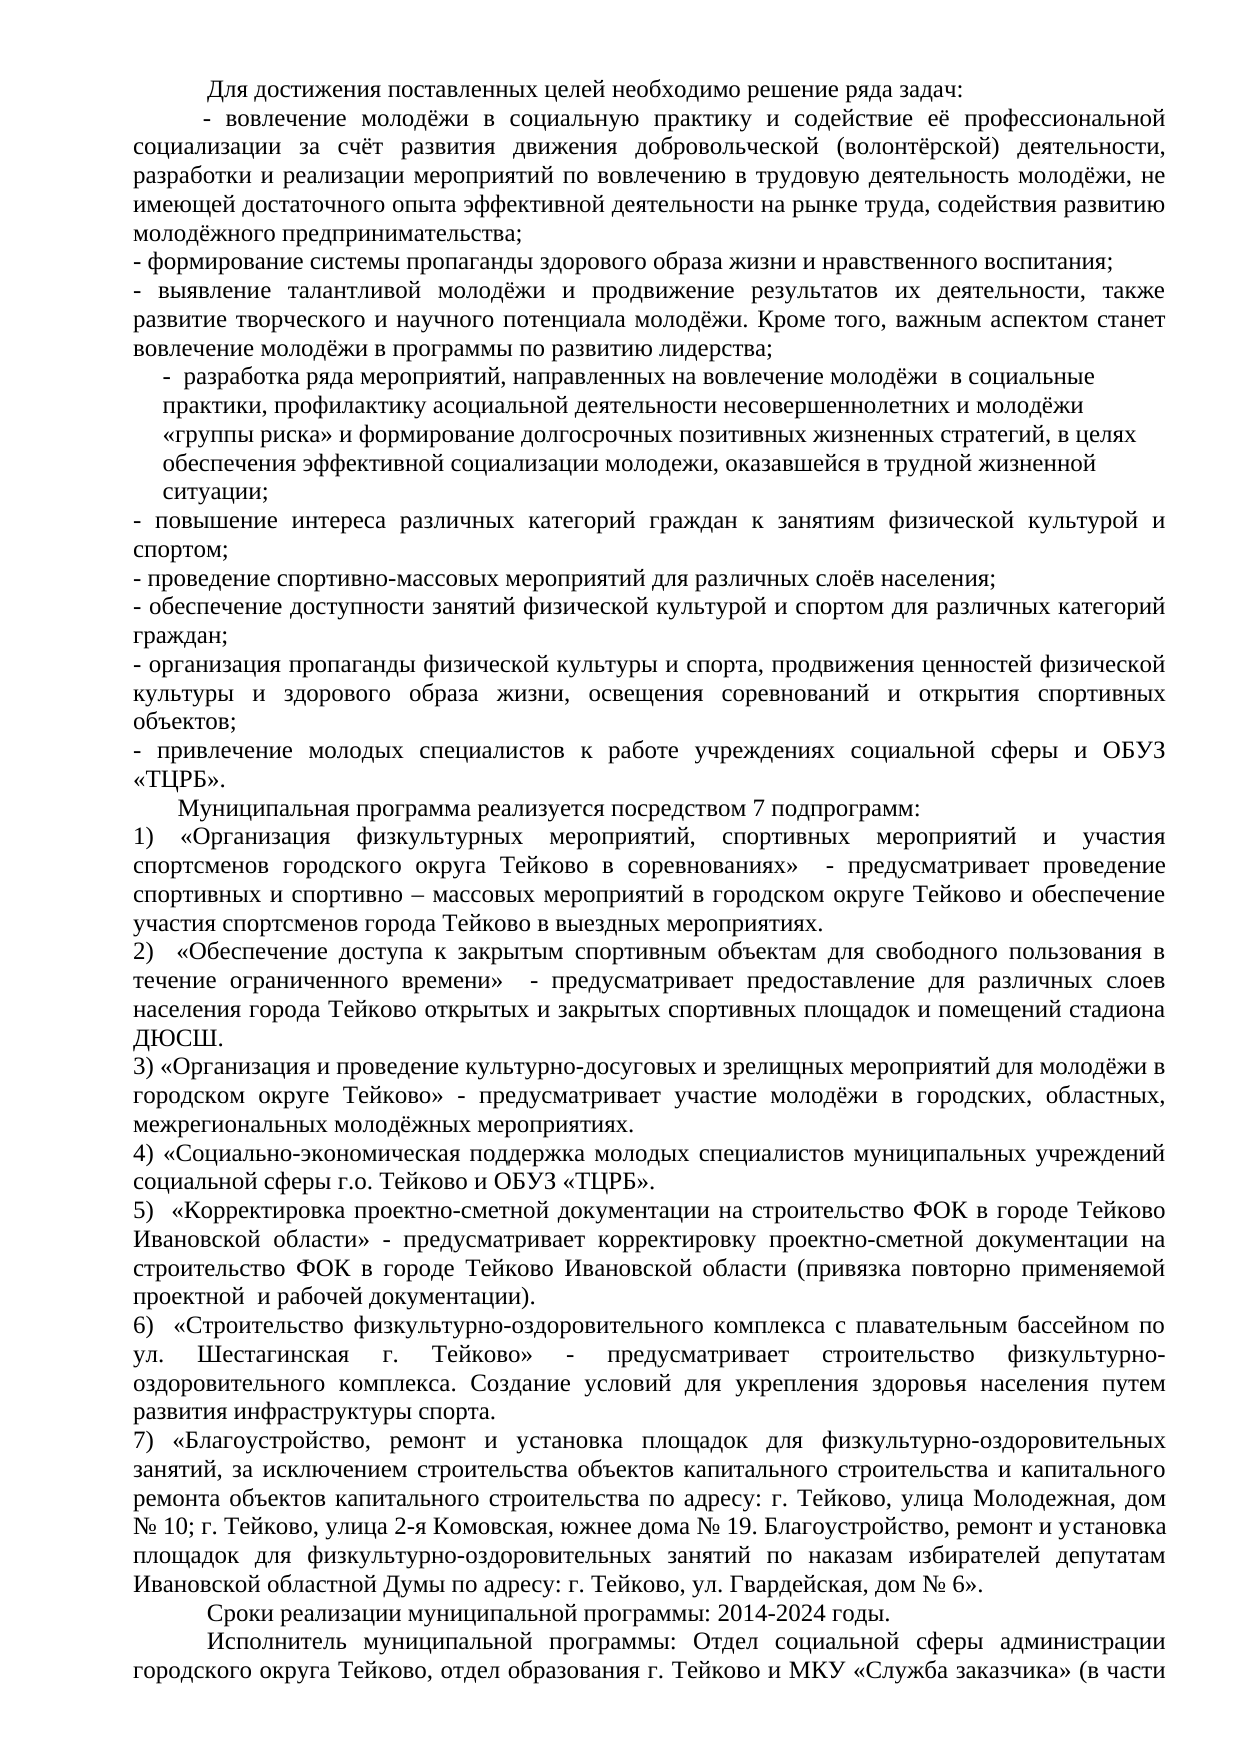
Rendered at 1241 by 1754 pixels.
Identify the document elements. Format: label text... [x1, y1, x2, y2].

text - проведение спортивно-массовых мероприятий для различных слоёв населения; [133, 563, 1167, 591]
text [133, 1626, 1167, 1684]
text - повышение интереса различных категорий граждан к занятиям физической культурой и спортом; [133, 505, 1167, 563]
text Муниципальная программа реализуется посредством 7 подпрограмм: [133, 793, 1167, 821]
text 5) «Корректировка проектно-сметной документации на строительство ФОК в городе Тейково Ивановской области» - предусматривает корректировку проектно-сметной документации на строительство ФОК в городе Тейково Ивановской области (привязка повторно применяемой проектной и рабочей документации). [133, 1195, 1167, 1310]
text 7) «Благоустройство, ремонт и установка площадок для физкультурно-оздоровительных занятий, за исключением строительства объектов капитального строительства и капитального ремонта объектов капитального строительства по адресу: г. Тейково, улица Молодежная, дом № 10; г. Тейково, улица 2-я Комовская, южнее дома № 19. Благоустройство, ремонт и установка площадок для физкультурно-оздоровительных занятий по наказам избирателей депутатам Ивановской областной Думы по адресу: г. Тейково, ул. Гвардейская, дом № 6». [133, 1425, 1167, 1598]
text 4) «Социально-экономическая поддержка молодых специалистов муниципальных учреждений социальной сферы г.о. Тейково и ОБУЗ «ТЦРБ». [133, 1138, 1167, 1195]
text - разработка ряда мероприятий, направленных на вовлечение молодёжи в социальные практики, профилактику асоциальной деятельности несовершеннолетних и молодёжи «группы риска» и формирование долгосрочных позитивных жизненных стратегий, в целях обеспечения эффективной социализации молодежи, оказавшейся в трудной жизненной ситуации; [162, 361, 1167, 505]
text Сроки реализации муниципальной программы: 2014-2024 годы. [133, 1598, 1167, 1626]
text - выявление талантливой молодёжи и продвижение результатов их деятельности, также развитие творческого и научного потенциала молодёжи. Кроме того, важным аспектом станет вовлечение молодёжи в программы по развитию лидерства; [133, 275, 1167, 361]
text - вовлечение молодёжи в социальную практику и содействие её профессиональной социализации за счёт развития движения добровольческой (волонтёрской) деятельности, разработки и реализации мероприятий по вовлечению в трудовую деятельность молодёжи, не имеющей достаточного опыта эффективной деятельности на рынке труда, содействия развитию молодёжного предпринимательства; [133, 103, 1167, 246]
text 3) «Организация и проведение культурно-досуговых и зрелищных мероприятий для молодёжи в городском округе Тейково» - предусматривает участие молодёжи в городских, областных, межрегиональных молодёжных мероприятиях. [133, 1051, 1167, 1138]
text - обеспечение доступности занятий физической культурой и спортом для различных категорий граждан; [133, 591, 1167, 649]
text - организация пропаганды физической культуры и спорта, продвижения ценностей физической культуры и здорового образа жизни, освещения соревнований и открытия спортивных объектов; [133, 649, 1167, 735]
text 2) «Обеспечение доступа к закрытым спортивным объектам для свободного пользования в течение ограниченного времени» - предусматривает предоставление для различных слоев населения города Тейково открытых и закрытых спортивных площадок и помещений стадиона ДЮСШ. [133, 936, 1167, 1051]
text - привлечение молодых специалистов к работе учреждениях социальной сферы и ОБУЗ «ТЦРБ». [133, 735, 1167, 793]
text 1) «Организация физкультурных мероприятий, спортивных мероприятий и участия спортсменов городского округа Тейково в соревнованиях» - предусматривает проведение спортивных и спортивно – массовых мероприятий в городском округе Тейково и обеспечение участия спортсменов города Тейково в выездных мероприятиях. [133, 821, 1167, 936]
text 6) «Строительство физкультурно-оздоровительного комплекса с плавательным бассейном по ул. Шестагинская г. Тейково» - предусматривает строительство физкультурно-оздоровительного комплекса. Создание условий для укрепления здоровья населения путем развития инфраструктуры спорта. [133, 1310, 1167, 1425]
text Для достижения поставленных целей необходимо решение ряда задач: [133, 74, 1167, 103]
text - формирование системы пропаганды здорового образа жизни и нравственного воспитания; [133, 246, 1167, 275]
